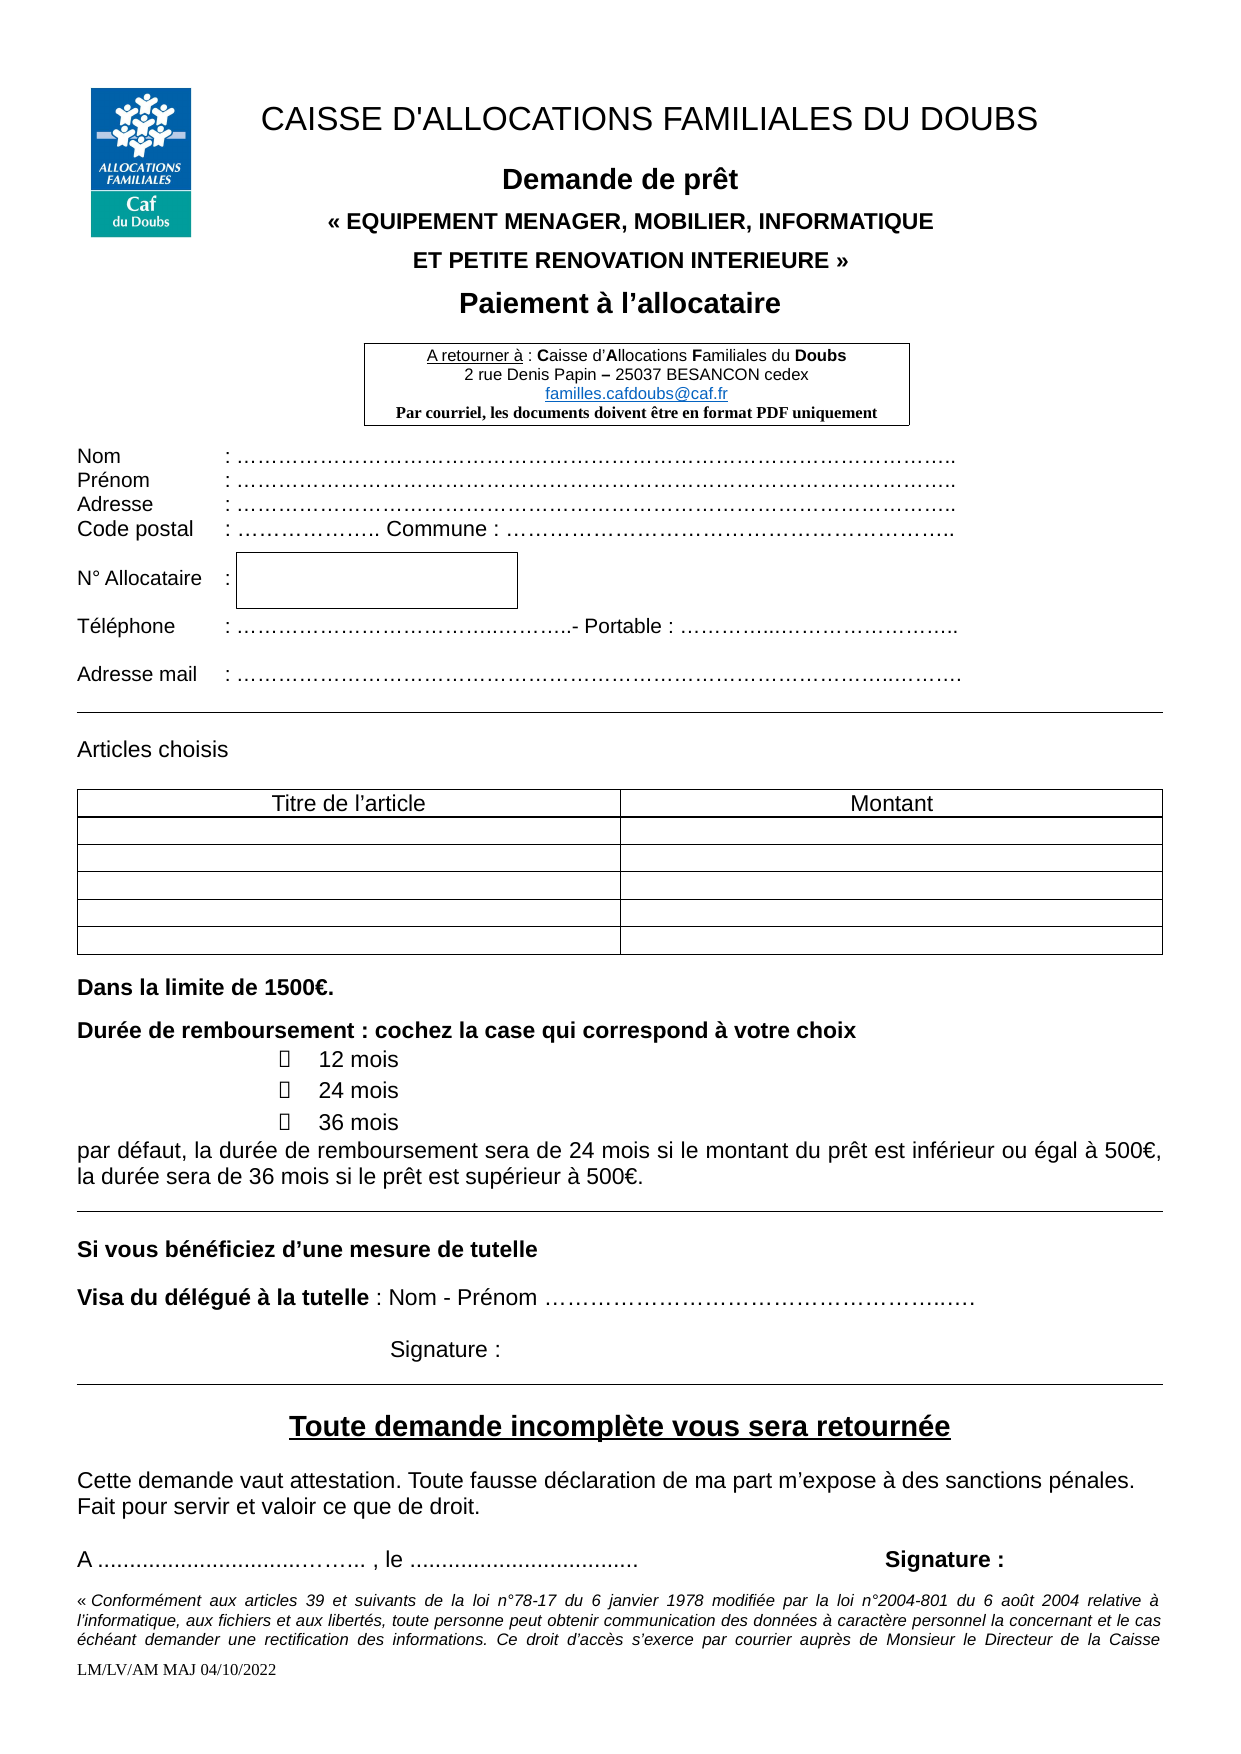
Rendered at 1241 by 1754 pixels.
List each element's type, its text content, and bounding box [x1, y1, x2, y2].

picture [90, 196, 192, 238]
text Demande de prêt [77, 162, 1163, 196]
text Adresse : ………………………………………………………………………………………….. [77, 492, 1163, 516]
text  36 mois [278, 1106, 1163, 1137]
text Signature : [390, 1336, 1163, 1363]
text Code postal : ……………….. Commune : …………………………………………………….. [77, 516, 1163, 541]
text 2 rue Denis Papin – 25037 BESANCON cedex [365, 362, 909, 382]
text N° Allocataire : [77, 565, 1163, 589]
table_cell [78, 818, 620, 844]
text Par courriel, les documents doivent être en format PDF uniquement [365, 401, 909, 425]
table_cell [78, 900, 620, 926]
text A retourner à : Caisse d’Allocations Familiales du Doubs [365, 344, 909, 362]
text Visa du délégué à la tutelle : Nom - Prénom ……………………………………………..…. [77, 1284, 1163, 1310]
table_cell [78, 845, 620, 871]
text Prénom : ………………………………………………………………………………………….. [77, 468, 1163, 492]
text Téléphone : ………………………………..………..- Portable : …………...…………………….. [77, 613, 1163, 637]
text « EQUIPEMENT MENAGER, MOBILIER, INFORMATIQUE [180, 208, 1081, 234]
text Articles choisis [77, 736, 1163, 763]
table_cell [621, 872, 1162, 899]
text Nom : ………………………………………………………………………………………….. [77, 444, 1163, 468]
text Dans la limite de 1500€. [77, 974, 1163, 1000]
picture [90, 87, 192, 162]
text par défaut, la durée de remboursement sera de 24 mois si le montant du prêt est inférieur ou égal à 500€, la durée sera de 36 mois si le prêt est supérieur à 500€. [77, 1137, 1163, 1189]
text Toute demande incomplète vous sera retournée [77, 1409, 1163, 1443]
text A ................................……... , le .................................... Signature : [77, 1546, 1163, 1572]
text Durée de remboursement : cochez la case qui correspond à votre choix [77, 1017, 1163, 1043]
text familles.cafdoubs@caf.fr [365, 382, 909, 401]
table_cell [621, 927, 1162, 953]
table_cell [78, 872, 620, 899]
text Paiement à l’allocataire [77, 286, 1163, 319]
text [77, 1591, 1163, 1649]
text ET PETITE RENOVATION INTERIEURE » [180, 247, 1081, 273]
table_cell [621, 818, 1162, 844]
table_cell [621, 845, 1162, 871]
table_header Montant [621, 790, 1162, 816]
text Si vous bénéficiez d’une mesure de tutelle [77, 1236, 1163, 1262]
table_cell [621, 900, 1162, 926]
table_cell [78, 927, 620, 953]
text Fait pour servir et valoir ce que de droit. [77, 1493, 1163, 1519]
subtitle CAISSE D'ALLOCATIONS FAMILIALES DU DOUBS [136, 99, 1163, 137]
text  24 mois [278, 1074, 1163, 1106]
table_header Titre de l’article [78, 790, 620, 816]
subtitle Adresse mail : …………………………………………………………………………………..………. [77, 661, 1163, 685]
text Cette demande vaut attestation. Toute fausse déclaration de ma part m’expose à des sanctions pénales. [77, 1467, 1163, 1493]
text  12 mois [278, 1043, 1163, 1074]
